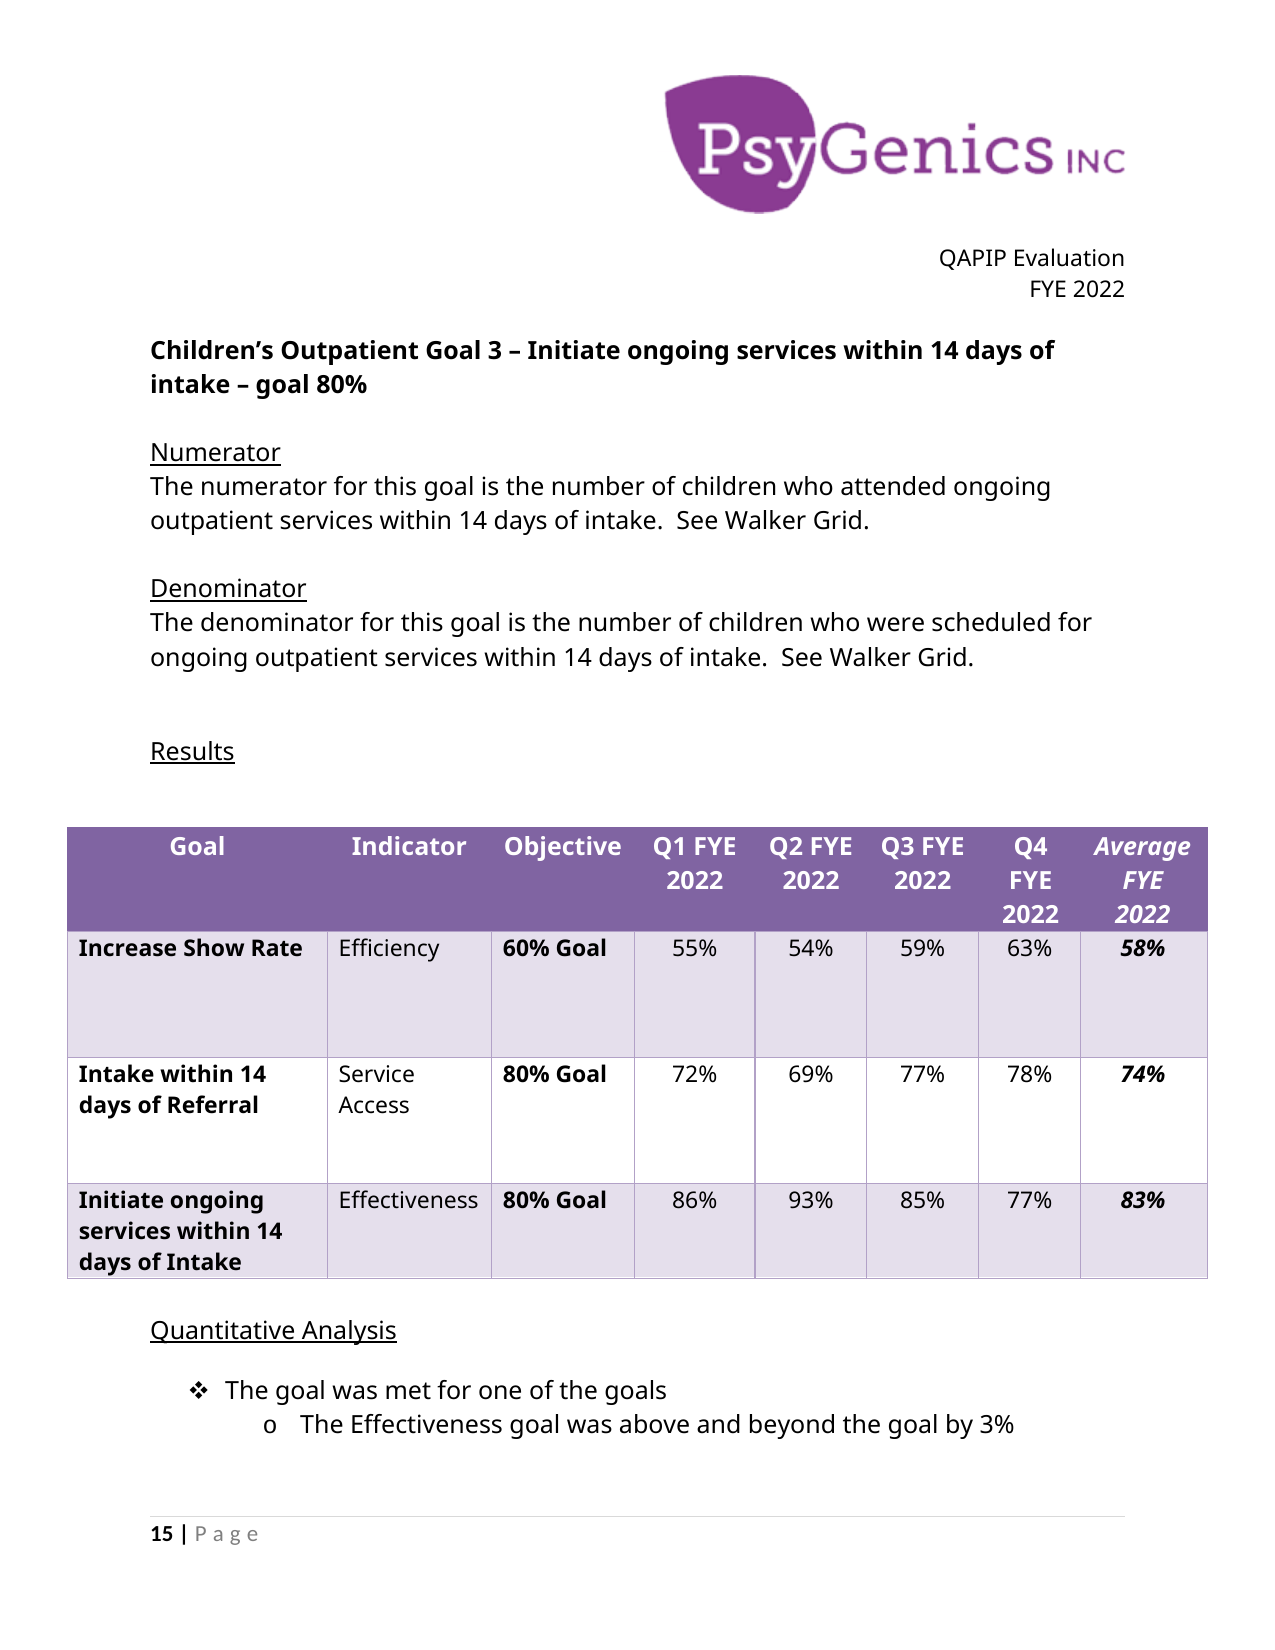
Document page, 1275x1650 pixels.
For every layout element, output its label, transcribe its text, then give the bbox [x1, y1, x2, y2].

table_header Goal [68, 828, 327, 931]
table_cell 54% [756, 932, 866, 1057]
table_cell 78% [979, 1058, 1080, 1183]
table_cell Intake within 14 days of Referral [68, 1058, 327, 1183]
text Results [150, 733, 1125, 767]
table_cell Efficiency [328, 932, 491, 1057]
table_header Q2 FYE 2022 [756, 828, 866, 931]
table_cell 74% [1081, 1058, 1207, 1183]
table_cell Effectiveness [328, 1184, 491, 1277]
table_cell Service Access [328, 1058, 491, 1183]
table_cell 93% [756, 1184, 866, 1277]
table_header Q3 FYE 2022 [867, 828, 978, 931]
table_cell 60% Goal [492, 932, 634, 1057]
list The goal was met for one of the goals [187, 1372, 1125, 1407]
text Children’s Outpatient Goal 3 – Initiate ongoing services within 14 days of intake – goal 80% [150, 333, 1125, 401]
table_cell 77% [867, 1058, 978, 1183]
table_cell 85% [867, 1184, 978, 1277]
table_cell 80% Goal [492, 1058, 634, 1183]
text The numerator for this goal is the number of children who attended ongoing outpatient services within 14 days of intake. See Walker Grid. [150, 469, 1125, 537]
table_cell 83% [1081, 1184, 1207, 1277]
table_cell 63% [979, 932, 1080, 1057]
text The denominator for this goal is the number of children who were scheduled for ongoing outpatient services within 14 days of intake. See Walker Grid. [150, 605, 1125, 673]
table_cell 58% [1081, 932, 1207, 1057]
table_cell Initiate ongoing services within 14 days of Intake [68, 1184, 327, 1277]
table_cell 69% [756, 1058, 866, 1183]
text Numerator [150, 435, 1125, 469]
table_header Q1 FYE 2022 [635, 828, 754, 931]
table_cell Increase Show Rate [68, 932, 327, 1057]
table_header Average FYE 2022 [1081, 828, 1207, 931]
table_cell 72% [635, 1058, 754, 1183]
table_cell 86% [635, 1184, 754, 1277]
table_cell 80% Goal [492, 1184, 634, 1277]
text Denominator [150, 571, 1125, 605]
text Quantitative Analysis [150, 1312, 1125, 1347]
table_header Q4 FYE 2022 [979, 828, 1080, 931]
table_cell 59% [867, 932, 978, 1057]
table_cell 77% [979, 1184, 1080, 1277]
table_header Objective [492, 828, 634, 931]
table_header Indicator [328, 828, 491, 931]
table_cell 55% [635, 932, 754, 1057]
picture [656, 75, 1125, 214]
list The Effectiveness goal was above and beyond the goal by 3% [262, 1407, 1125, 1441]
